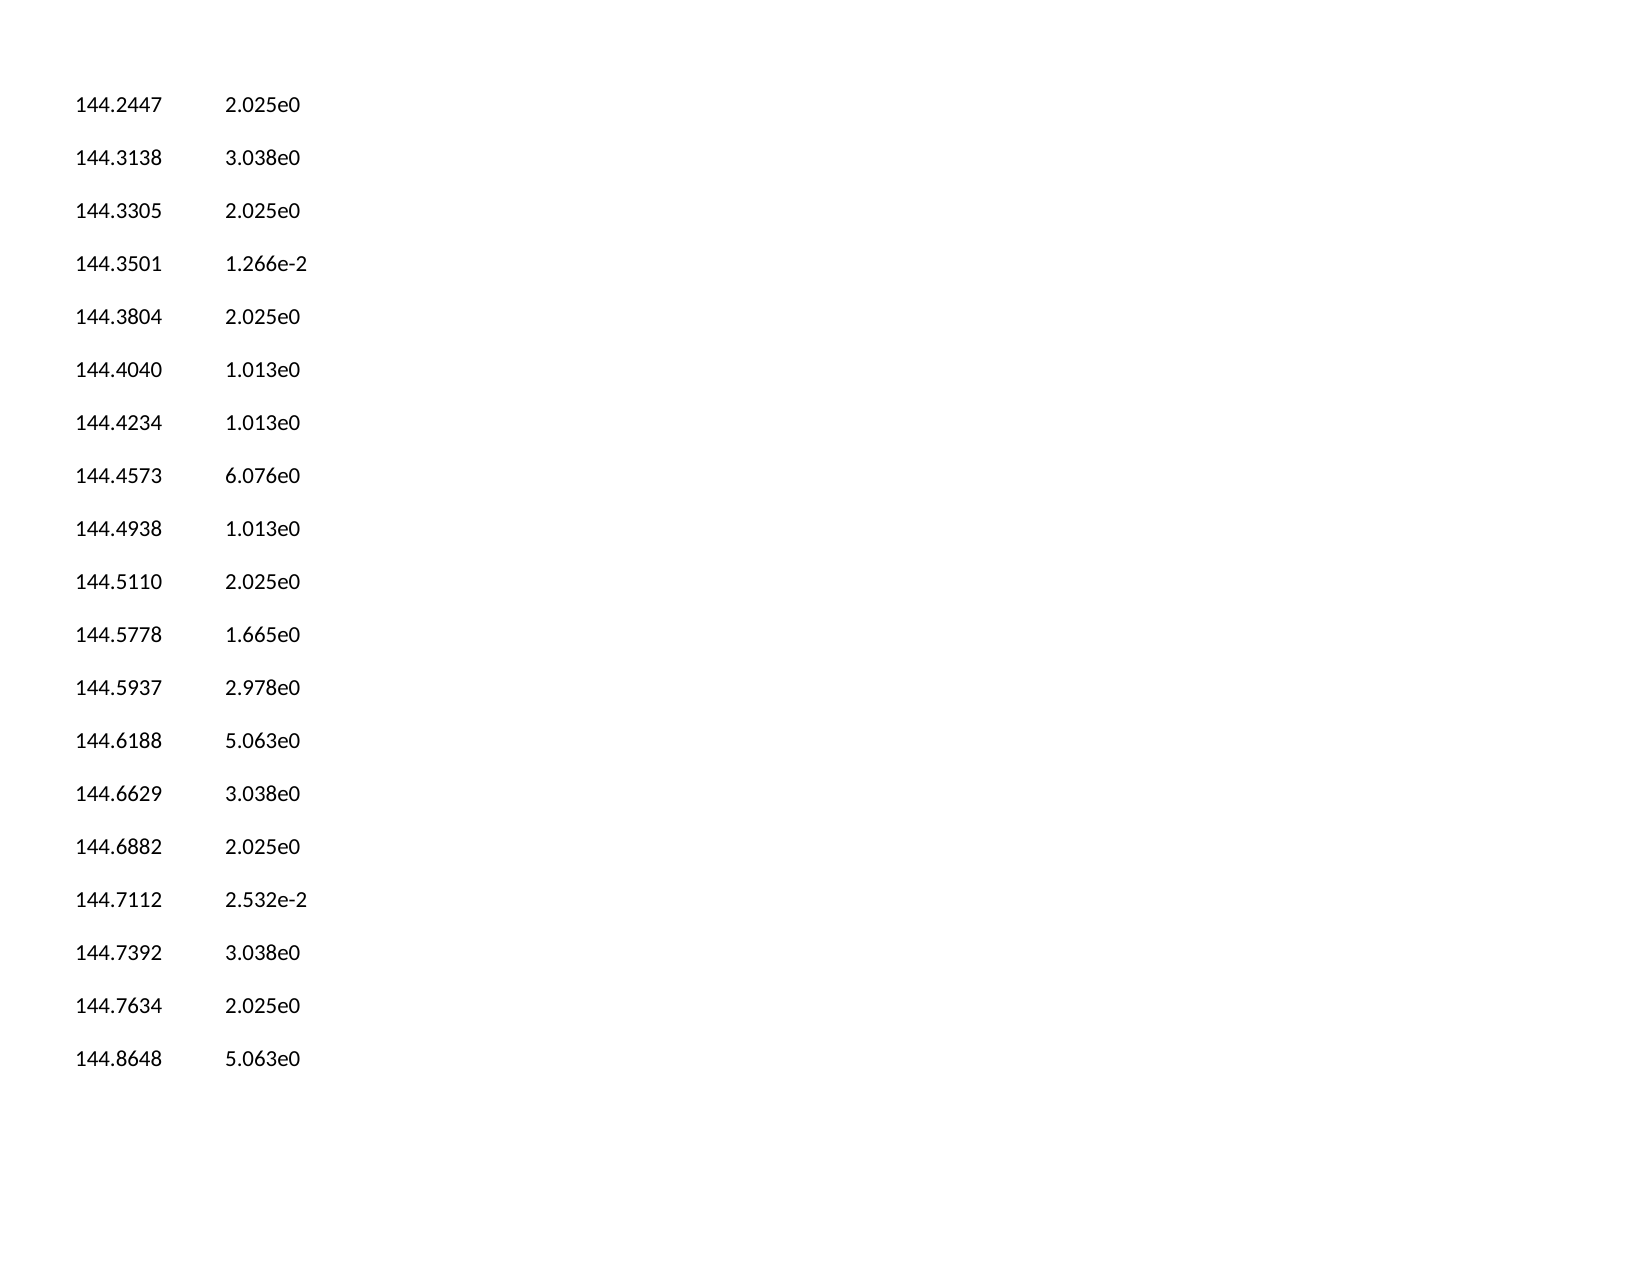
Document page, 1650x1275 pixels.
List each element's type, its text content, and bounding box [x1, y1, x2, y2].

text 144.3305 2.025e0 [75, 196, 1563, 224]
text 144.4040 1.013e0 [75, 355, 1563, 383]
text 144.6629 3.038e0 [75, 779, 1563, 807]
text 144.3138 3.038e0 [75, 143, 1563, 171]
text 144.4234 1.013e0 [75, 408, 1563, 436]
text 144.7112 2.532e-2 [75, 885, 1563, 913]
text 144.7392 3.038e0 [75, 938, 1563, 966]
text 144.3501 1.266e-2 [75, 249, 1563, 277]
text 144.5778 1.665e0 [75, 620, 1563, 648]
text 144.5110 2.025e0 [75, 567, 1563, 595]
text 144.5937 2.978e0 [75, 673, 1563, 701]
text 144.6188 5.063e0 [75, 726, 1563, 754]
text 144.8648 5.063e0 [75, 1044, 1563, 1072]
text 144.4573 6.076e0 [75, 461, 1563, 489]
text 144.2447 2.025e0 [75, 90, 1563, 118]
text 144.7634 2.025e0 [75, 991, 1563, 1019]
text 144.4938 1.013e0 [75, 514, 1563, 542]
text 144.6882 2.025e0 [75, 832, 1563, 860]
text 144.3804 2.025e0 [75, 302, 1563, 330]
